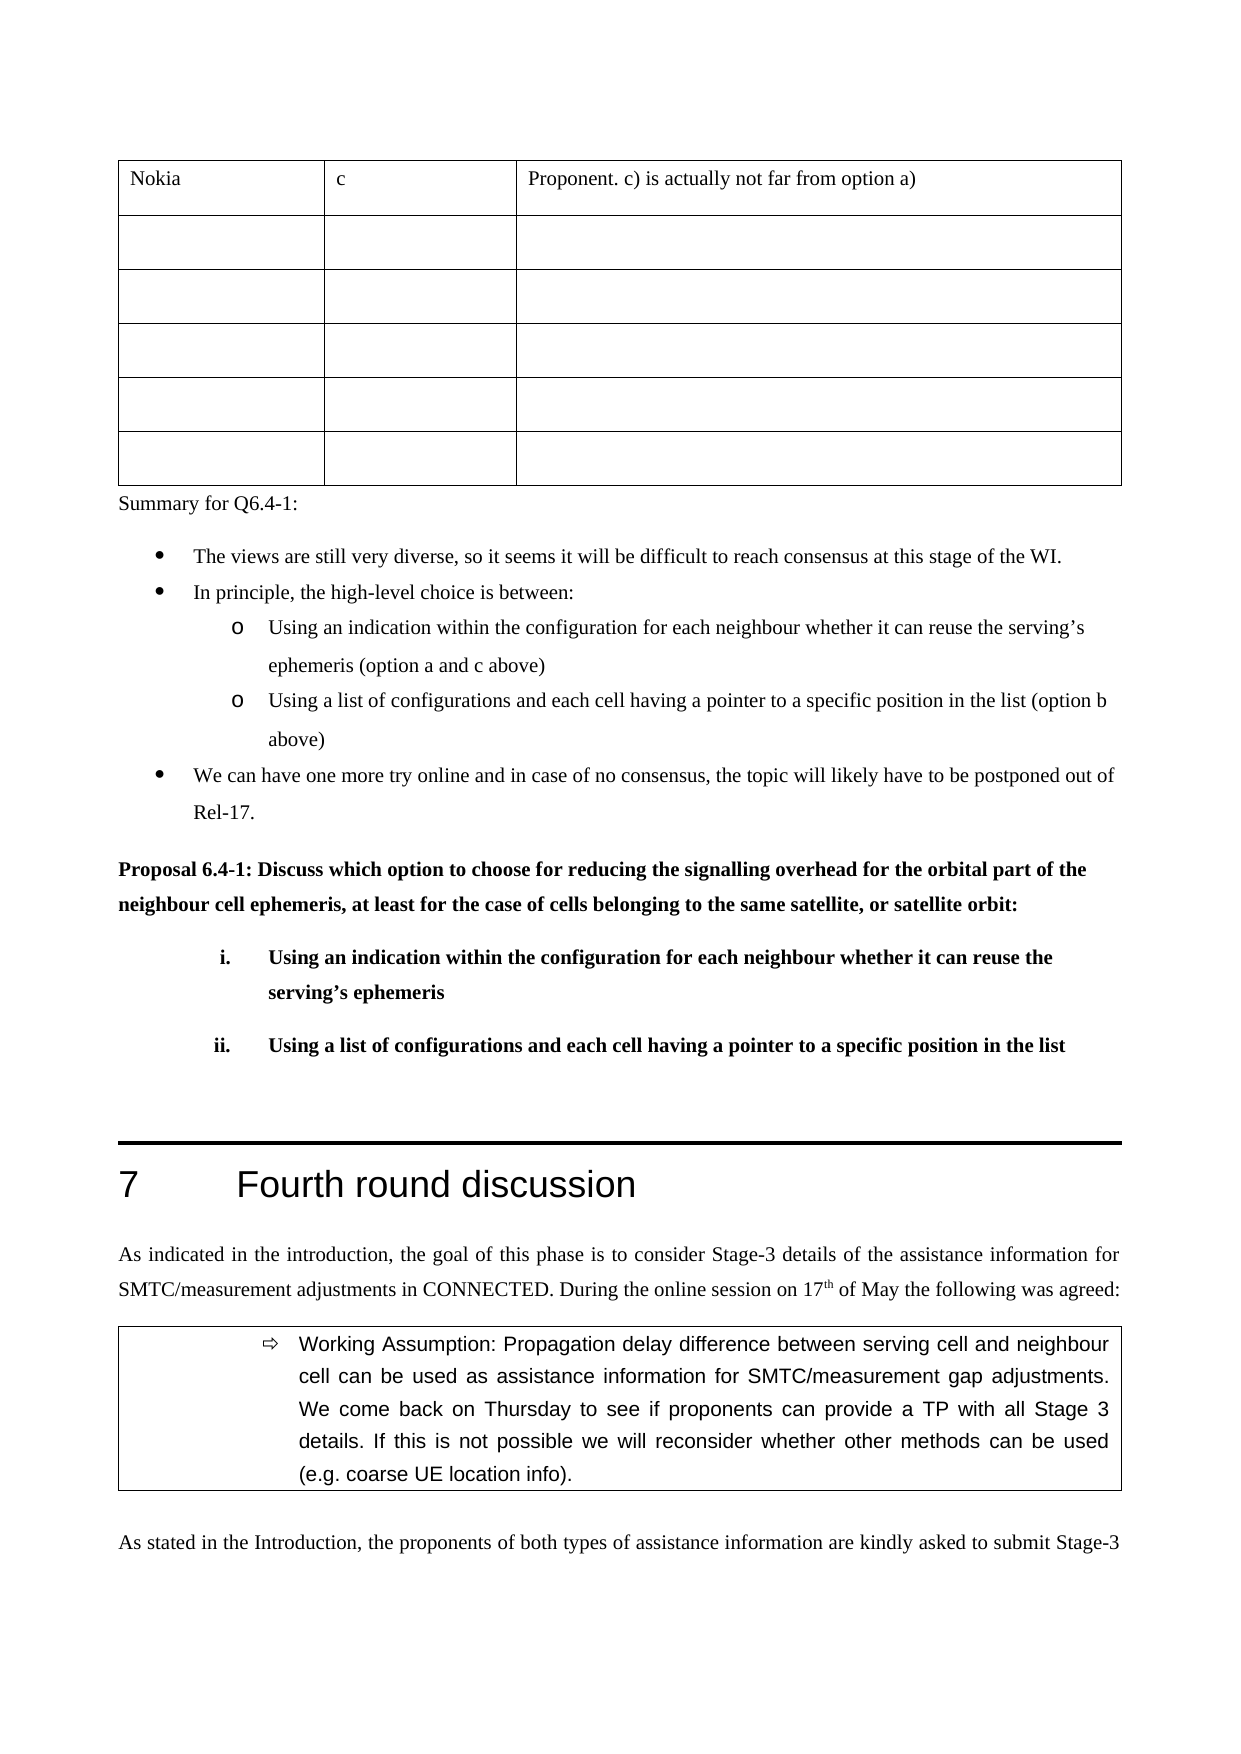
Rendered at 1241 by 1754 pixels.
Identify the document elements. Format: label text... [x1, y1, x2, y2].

table_cell Proponent. c) is actually not far from option a) [517, 161, 1121, 214]
table_cell c [325, 161, 516, 214]
table_cell [517, 216, 1121, 269]
table_cell [325, 378, 516, 431]
table_cell [517, 432, 1121, 485]
table_cell [325, 324, 516, 377]
list In principle, the high-level choice is between: [156, 576, 1122, 608]
list Using a list of configurations and each cell having a pointer to a specific position in the list (option b above) [231, 685, 1122, 755]
list Using a list of configurations and each cell having a pointer to a specific position in the list [231, 1029, 1122, 1061]
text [118, 1491, 1122, 1558]
table_header Working Assumption: Propagation delay difference between serving cell and neighbour cell can be used as assistance information for SMTC/measurement gap adjustments. We come back on Thursday to see if proponents can provide a TP with all Stage 3 details. If this is not possible we will reconsider whether other methods can be used (e.g. coarse UE location info). [119, 1327, 1121, 1490]
table_cell Nokia [119, 161, 324, 214]
table_cell [517, 378, 1121, 431]
list Using an indication within the configuration for each neighbour whether it can reuse the serving’s ephemeris (option a and c above) [231, 612, 1122, 682]
text Proposal 6.4-1: Discuss which option to choose for reducing the signalling overhead for the orbital part of the neighbour cell ephemeris, at least for the case of cells belonging to the same satellite, or satellite orbit: [118, 853, 1122, 920]
table_cell [325, 270, 516, 323]
list The views are still very diverse, so it seems it will be difficult to reach consensus at this stage of the WI. [156, 539, 1122, 572]
text Summary for Q6.4-1: [118, 486, 1122, 519]
table_cell [119, 378, 324, 431]
list We can have one more try online and in case of no consensus, the topic will likely have to be postponed out of Rel-17. [156, 758, 1122, 828]
table_cell [119, 216, 324, 269]
table_cell [119, 432, 324, 485]
table_cell [517, 324, 1121, 377]
text As indicated in the introduction, the goal of this phase is to consider Stage-3 details of the assistance information for SMTC/measurement adjustments in CONNECTED. During the online session on 17th of May the following was agreed: [118, 1238, 1122, 1306]
table_cell [325, 216, 516, 269]
table_cell [119, 270, 324, 323]
table_cell [517, 270, 1121, 323]
list Using an indication within the configuration for each neighbour whether it can reuse the serving’s ephemeris [231, 941, 1122, 1008]
table_cell [119, 324, 324, 377]
table_cell [325, 432, 516, 485]
subtitle 7 Fourth round discussion [118, 1145, 1122, 1216]
